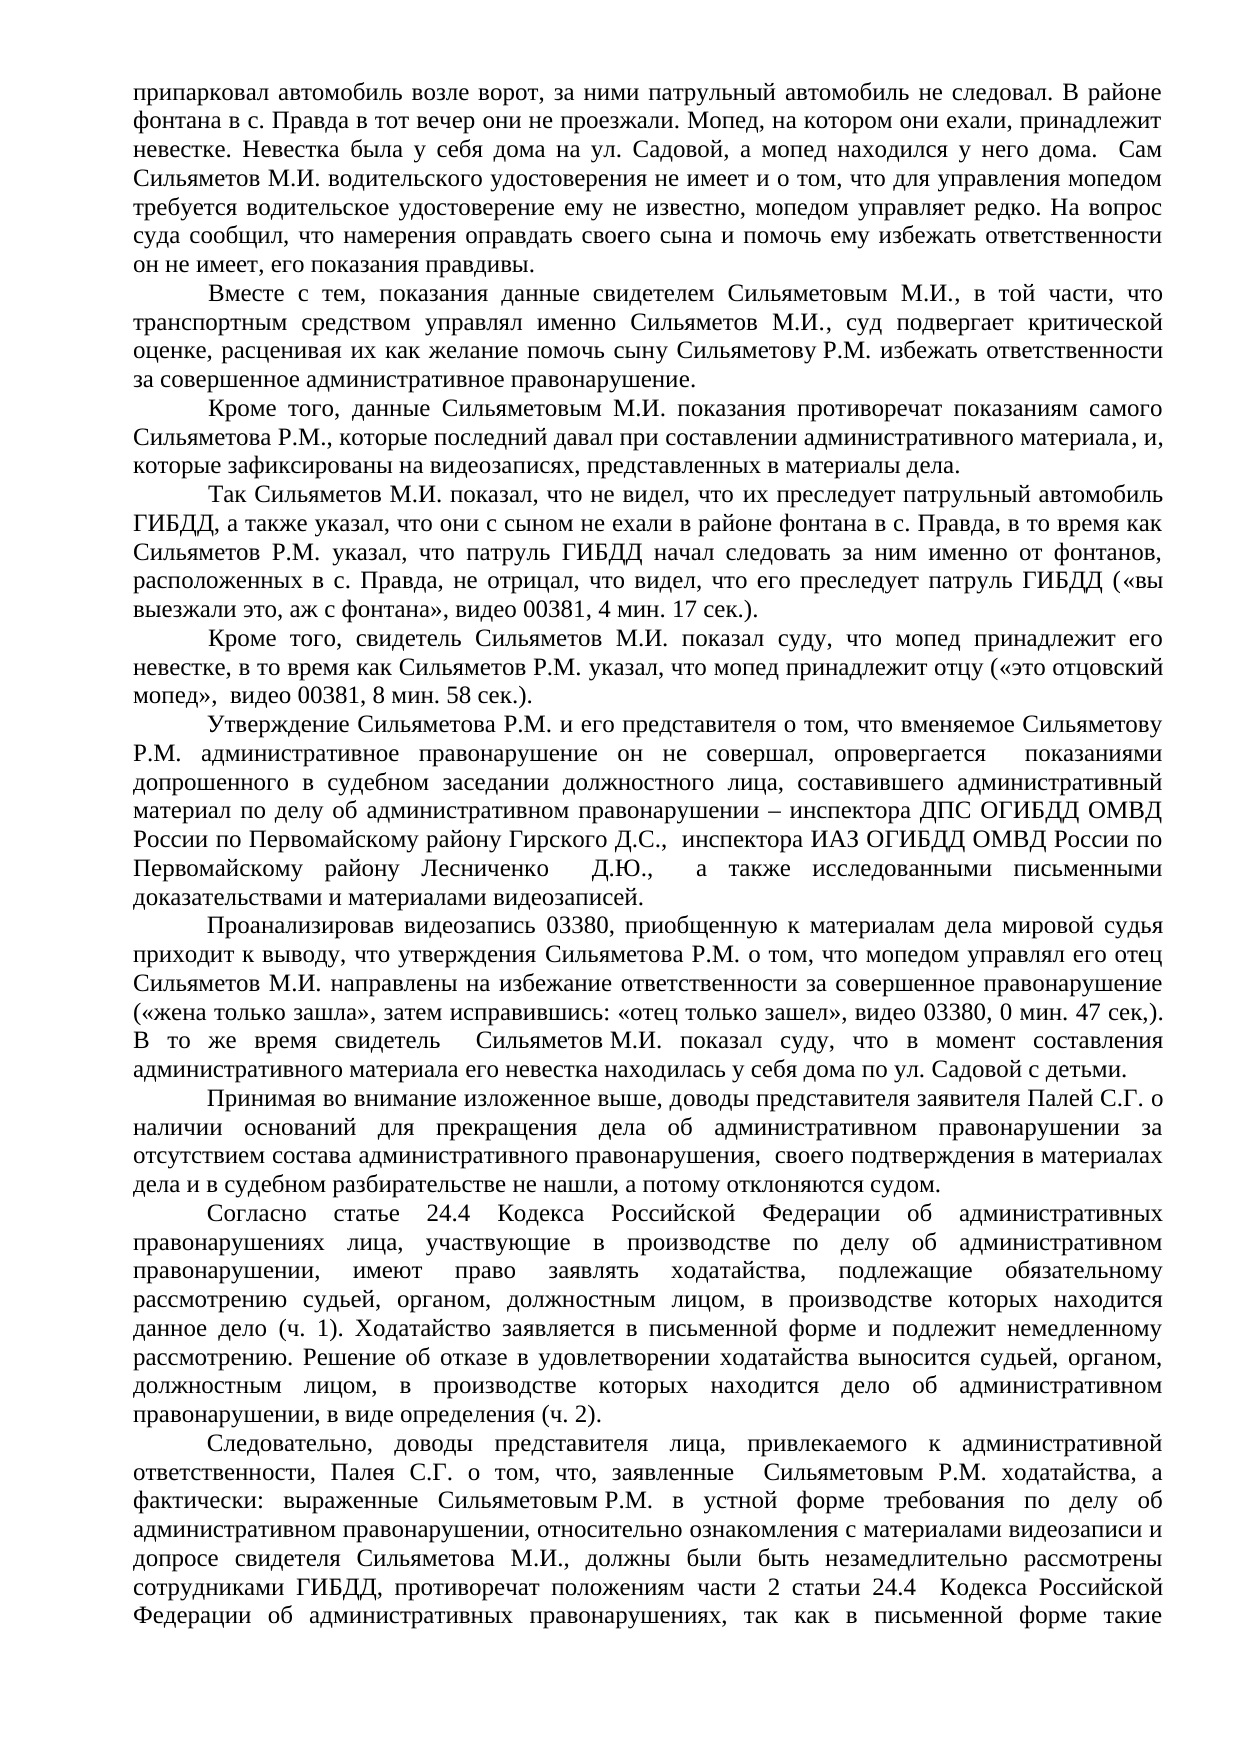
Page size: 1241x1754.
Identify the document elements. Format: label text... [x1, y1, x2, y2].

text Вместе с тем, показания данные свидетелем Сильяметовым М.И., в той части, что транспортным средством управлял именно Сильяметов М.И., суд подвергает критической оценке, расценивая их как желание помочь сыну Сильяметову Р.М. избежать ответственности за совершенное административное правонарушение. [133, 278, 1163, 393]
text Принимая во внимание изложенное выше, доводы представителя заявителя Палей С.Г. о наличии оснований для прекращения дела об административном правонарушении за отсутствием состава административного правонарушения, своего подтверждения в материалах дела и в судебном разбирательстве не нашли, а потому отклоняются судом. [133, 1083, 1163, 1198]
text Так Сильяметов М.И. показал, что не видел, что их преследует патрульный автомобиль ГИБДД, а также указал, что они с сыном не ехали в районе фонтана в с. Правда, в то время как Сильяметов Р.М. указал, что патруль ГИБДД начал следовать за ним именно от фонтанов, расположенных в с. Правда, не отрицал, что видел, что его преследует патруль ГИБДД («вы выезжали это, аж с фонтана», видео 00381, 4 мин. 17 сек.). [133, 479, 1163, 623]
text Проанализировав видеозапись 03380, приобщенную к материалам дела мировой судья приходит к выводу, что утверждения Сильяметова Р.М. о том, что мопедом управлял его отец Сильяметов М.И. направлены на избежание ответственности за совершенное правонарушение («жена только зашла», затем исправившись: «отец только зашел», видео 03380, 0 мин. 47 сек,). В то же время свидетель Сильяметов М.И. показал суду, что в момент составления административного материала его невестка находилась у себя дома по ул. Садовой с детьми. [133, 911, 1163, 1083]
text Кроме того, данные Сильяметовым М.И. показания противоречат показаниям самого Сильяметова Р.М., которые последний давал при составлении административного материала, и, которые зафиксированы на видеозаписях, представленных в материалы дела. [133, 393, 1163, 479]
text Согласно статье 24.4 Кодекса Российской Федерации об административных правонарушениях лица, участвующие в производстве по делу об административном правонарушении, имеют право заявлять ходатайства, подлежащие обязательному рассмотрению судьей, органом, должностным лицом, в производстве которых находится данное дело (ч. 1). Ходатайство заявляется в письменной форме и подлежит немедленному рассмотрению. Решение об отказе в удовлетворении ходатайства выносится судьей, органом, должностным лицом, в производстве которых находится дело об административном правонарушении, в виде определения (ч. 2). [133, 1198, 1163, 1428]
text Утверждение Сильяметова Р.М. и его представителя о том, что вменяемое Сильяметову Р.М. административное правонарушение он не совершал, опровергается показаниями допрошенного в судебном заседании должностного лица, составившего административный материал по делу об административном правонарушении – инспектора ДПС ОГИБДД ОМВД России по Первомайскому району Гирского Д.С., инспектора ИАЗ ОГИБДД ОМВД России по Первомайскому району Лесниченко Д.Ю., а также исследованными письменными доказательствами и материалами видеозаписей. [133, 709, 1163, 911]
text Кроме того, свидетель Сильяметов М.И. показал суду, что мопед принадлежит его невестке, в то время как Сильяметов Р.М. указал, что мопед принадлежит отцу («это отцовский мопед», видео 00381, 8 мин. 58 сек.). [133, 623, 1163, 709]
